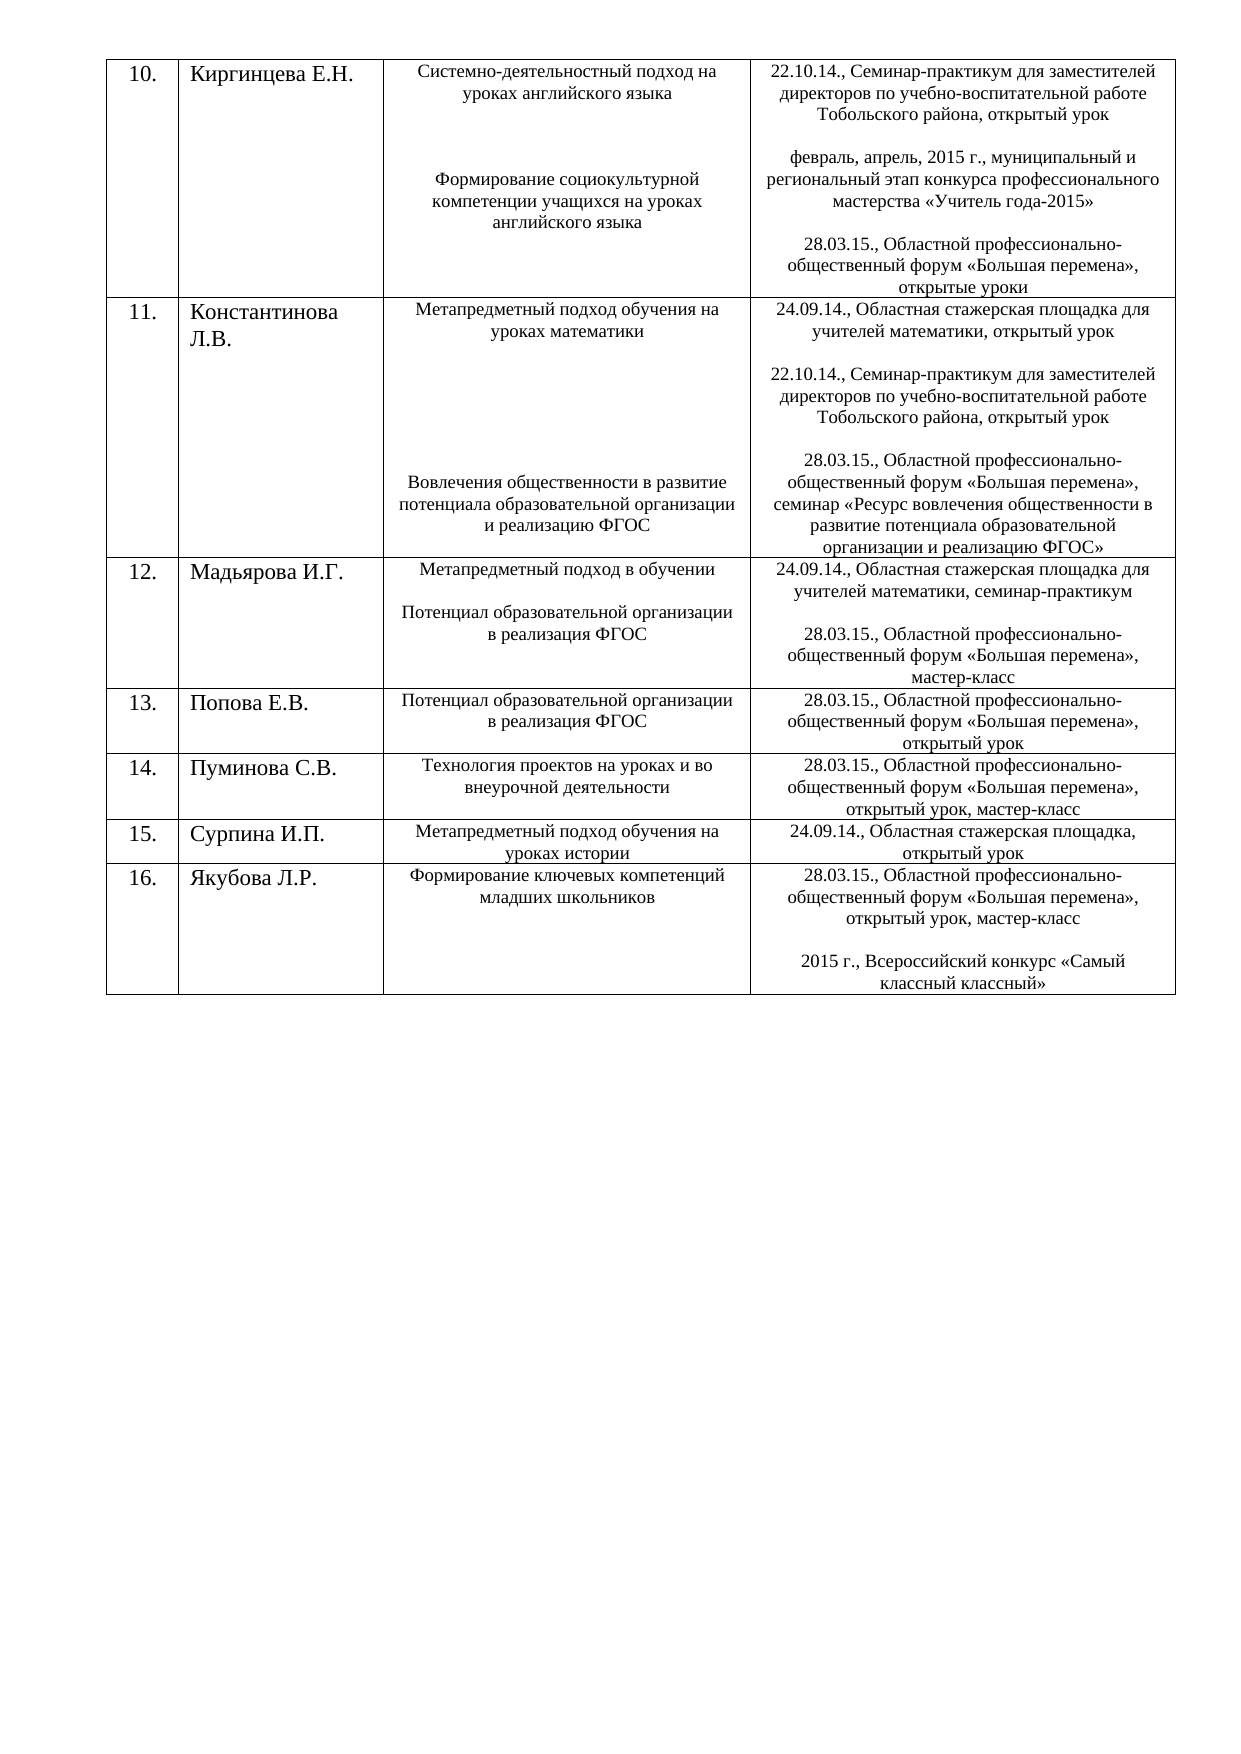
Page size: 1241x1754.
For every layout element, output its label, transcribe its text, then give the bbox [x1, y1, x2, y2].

table_cell 15. [107, 820, 178, 863]
table_cell Киргинцева Е.Н. [179, 60, 383, 297]
table_cell 28.03.15., Областной профессионально-общественный форум «Большая перемена», открытый урок, мастер-класс [751, 754, 1175, 819]
table_cell Формирование ключевых компетенций младших школьников [384, 864, 750, 993]
table_cell 13. [107, 689, 178, 753]
table_cell Попова Е.В. [179, 689, 383, 753]
table_cell 12. [107, 558, 178, 687]
table_cell 11. [107, 298, 178, 557]
table_cell 24.09.14., Областная стажерская площадка, открытый урок [751, 820, 1175, 863]
table_cell Мадьярова И.Г. [179, 558, 383, 687]
table_cell Технология проектов на уроках и во внеурочной деятельности [384, 754, 750, 819]
table_cell Якубова Л.Р. [179, 864, 383, 993]
table_cell 24.09.14., Областная стажерская площадка для учителей математики, семинар-практикум 28.03.15., Областной профессионально-общественный форум «Большая перемена», мастер-класс [751, 558, 1175, 687]
table_cell Потенциал образовательной организации в реализация ФГОС [384, 689, 750, 753]
table_cell 14. [107, 754, 178, 819]
table_cell Константинова Л.В. [179, 298, 383, 557]
table_cell 22.10.14., Семинар-практикум для заместителей директоров по учебно-воспитательной работе Тобольского района, открытый урок февраль, апрель, 2015 г., муниципальный и региональный этап конкурса профессионального мастерства «Учитель года-2015» 28.03.15., Областной профессионально-общественный форум «Большая перемена», открытые уроки [751, 60, 1175, 297]
table_cell Сурпина И.П. [179, 820, 383, 863]
table_cell 28.03.15., Областной профессионально-общественный форум «Большая перемена», открытый урок [751, 689, 1175, 753]
table_cell Метапредметный подход обучения на уроках истории [384, 820, 750, 863]
table_cell 28.03.15., Областной профессионально-общественный форум «Большая перемена», открытый урок, мастер-класс 2015 г., Всероссийский конкурс «Самый классный классный» [751, 864, 1175, 993]
table_cell Метапредметный подход в обучении Потенциал образовательной организации в реализация ФГОС [384, 558, 750, 687]
table_cell 10. [107, 60, 178, 297]
table_cell Метапредметный подход обучения на уроках математики Вовлечения общественности в развитие потенциала образовательной организации и реализацию ФГОС [384, 298, 750, 557]
table_cell Системно-деятельностный подход на уроках английского языка Формирование социокультурной компетенции учащихся на уроках английского языка [384, 60, 750, 297]
table_cell 24.09.14., Областная стажерская площадка для учителей математики, открытый урок 22.10.14., Семинар-практикум для заместителей директоров по учебно-воспитательной работе Тобольского района, открытый урок 28.03.15., Областной профессионально-общественный форум «Большая перемена», семинар «Ресурс вовлечения общественности в развитие потенциала образовательной организации и реализацию ФГОС» [751, 298, 1175, 557]
table_cell Пуминова С.В. [179, 754, 383, 819]
table_cell 16. [107, 864, 178, 993]
